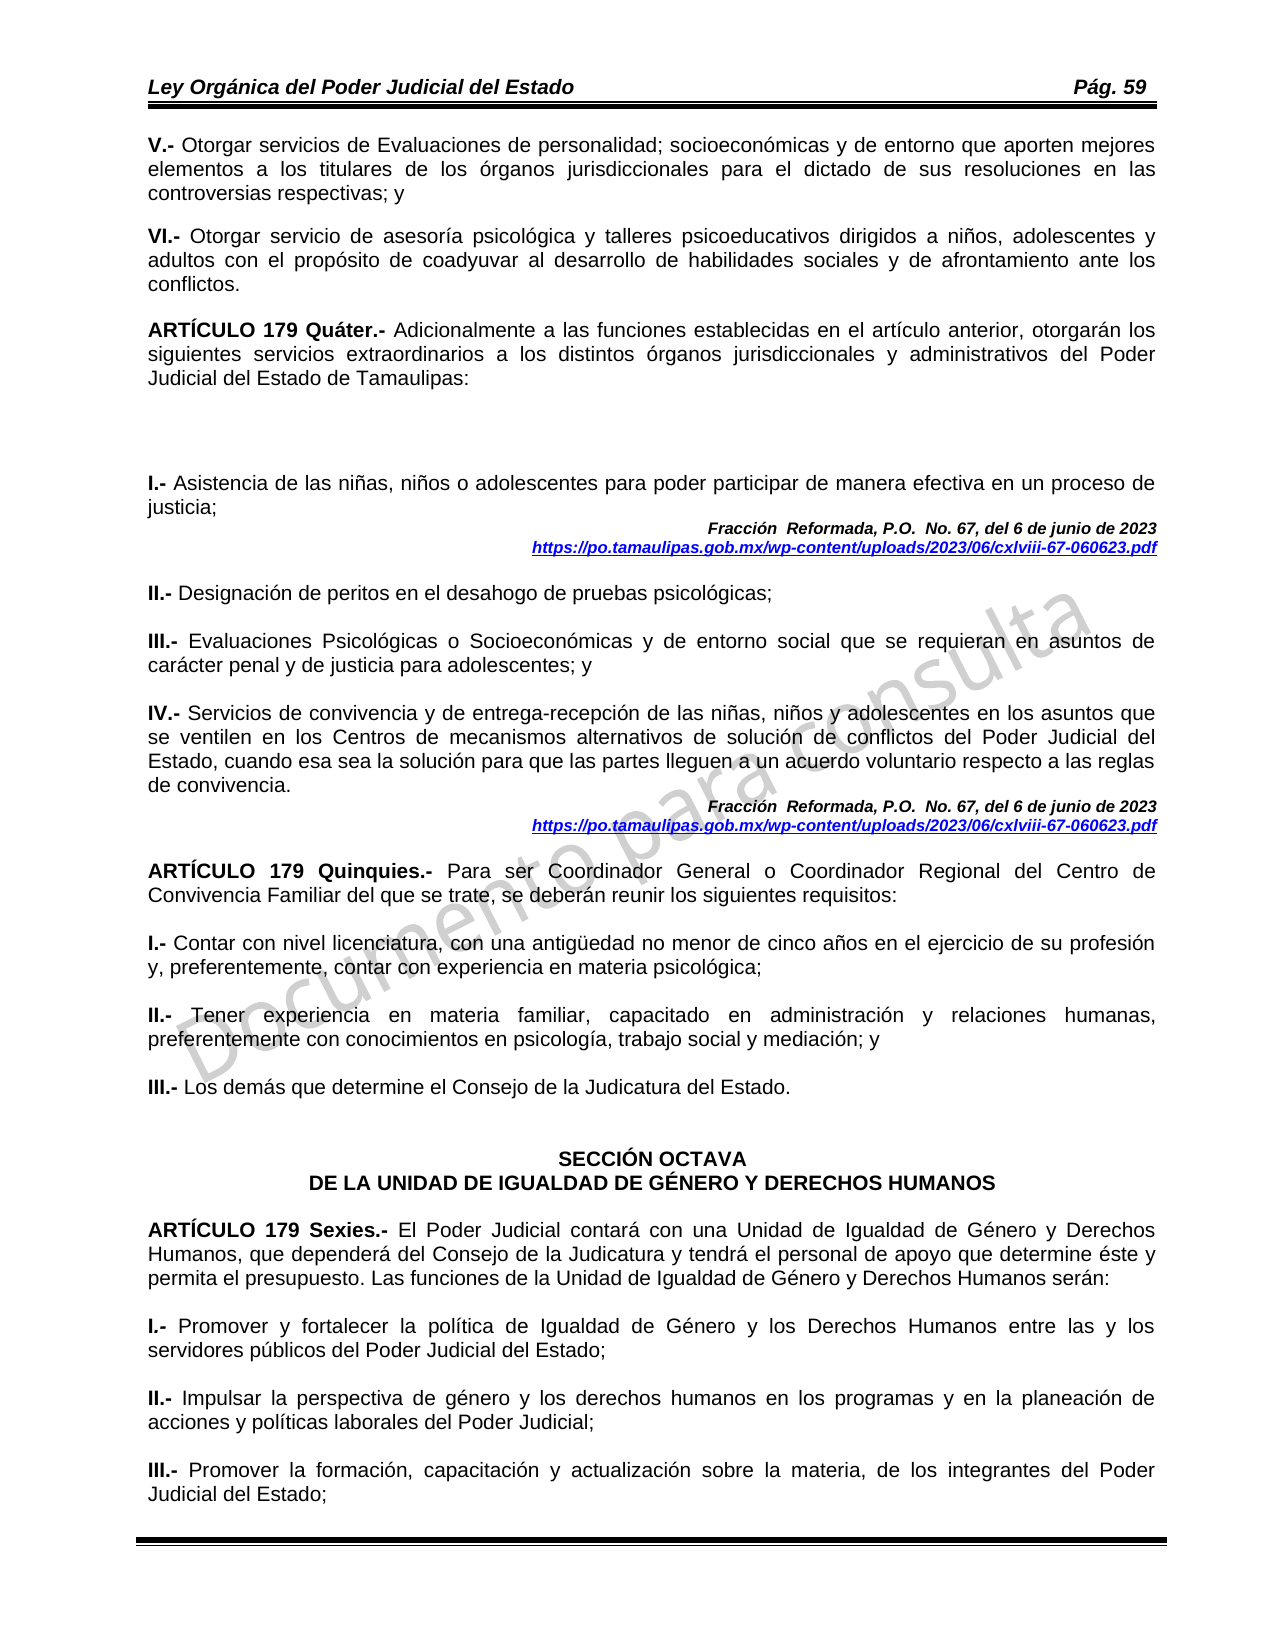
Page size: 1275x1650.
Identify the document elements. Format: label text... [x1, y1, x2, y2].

text ARTÍCULO 179 Quáter.- Adicionalmente a las funciones establecidas en el artículo anterior, otorgarán los siguientes servicios extraordinarios a los distintos órganos jurisdiccionales y administrativos del Poder Judicial del Estado de Tamaulipas: [148, 317, 1157, 389]
text IV.- Servicios de convivencia y de entrega-recepción de las niñas, niños y adolescentes en los asuntos que se ventilen en los Centros de mecanismos alternativos de solución de conflictos del Poder Judicial del Estado, cuando esa sea la solución para que las partes lleguen a un acuerdo voluntario respecto a las reglas de convivencia. [148, 701, 1157, 797]
text V.- Otorgar servicios de Evaluaciones de personalidad; socioeconómicas y de entorno que aporten mejores elementos a los titulares de los órganos jurisdiccionales para el dictado de sus resoluciones en las controversias respectivas; y [148, 133, 1157, 205]
text II.- Designación de peritos en el desahogo de pruebas psicológicas; [148, 581, 1157, 605]
text I.- Asistencia de las niñas, niños o adolescentes para poder participar de manera efectiva en un proceso de justicia; [148, 471, 1157, 519]
text I.- Promover y fortalecer la política de Igualdad de Género y los Derechos Humanos entre las y los servidores públicos del Poder Judicial del Estado; [148, 1314, 1157, 1362]
text III.- Promover la formación, capacitación y actualización sobre la materia, de los integrantes del Poder Judicial del Estado; [148, 1458, 1157, 1506]
list Fracción Reformada, P.O. No. 67, del 6 de junio de 2023 [252, 519, 1157, 538]
text VI.- Otorgar servicio de asesoría psicológica y talleres psicoeducativos dirigidos a niños, adolescentes y adultos con el propósito de coadyuvar al desarrollo de habilidades sociales y de afrontamiento ante los conflictos. [148, 224, 1157, 296]
text https://po.tamaulipas.gob.mx/wp-content/uploads/2023/06/cxlviii-67-060623.pdf [148, 816, 1157, 835]
text https://po.tamaulipas.gob.mx/wp-content/uploads/2023/06/cxlviii-67-060623.pdf [148, 538, 1157, 557]
text III.- Evaluaciones Psicológicas o Socioeconómicas y de entorno social que se requieran en asuntos de carácter penal y de justicia para adolescentes; y [148, 629, 1157, 677]
text III.- Los demás que determine el Consejo de la Judicatura del Estado. [148, 1074, 1157, 1098]
text I.- Contar con nivel licenciatura, con una antigüedad no menor de cinco años en el ejercicio de su profesión y, preferentemente, contar con experiencia en materia psicológica; [148, 931, 1157, 979]
text ARTÍCULO 179 Quinquies.- Para ser Coordinador General o Coordinador Regional del Centro de Convivencia Familiar del que se trate, se deberán reunir los siguientes requisitos: [148, 859, 1157, 907]
text II.- Impulsar la perspectiva de género y los derechos humanos en los programas y en la planeación de acciones y políticas laborales del Poder Judicial; [148, 1386, 1157, 1434]
text SECCIÓN OCTAVA [148, 1146, 1157, 1170]
text ARTÍCULO 179 Sexies.- El Poder Judicial contará con una Unidad de Igualdad de Género y Derechos Humanos, que dependerá del Consejo de la Judicatura y tendrá el personal de apoyo que determine éste y permita el presupuesto. Las funciones de la Unidad de Igualdad de Género y Derechos Humanos serán: [148, 1218, 1157, 1290]
text DE LA UNIDAD DE IGUALDAD DE GÉNERO Y DERECHOS HUMANOS [148, 1170, 1157, 1194]
text II.- Tener experiencia en materia familiar, capacitado en administración y relaciones humanas, preferentemente con conocimientos en psicología, trabajo social y mediación; y [148, 1003, 1157, 1051]
list Fracción Reformada, P.O. No. 67, del 6 de junio de 2023 [252, 797, 1157, 816]
